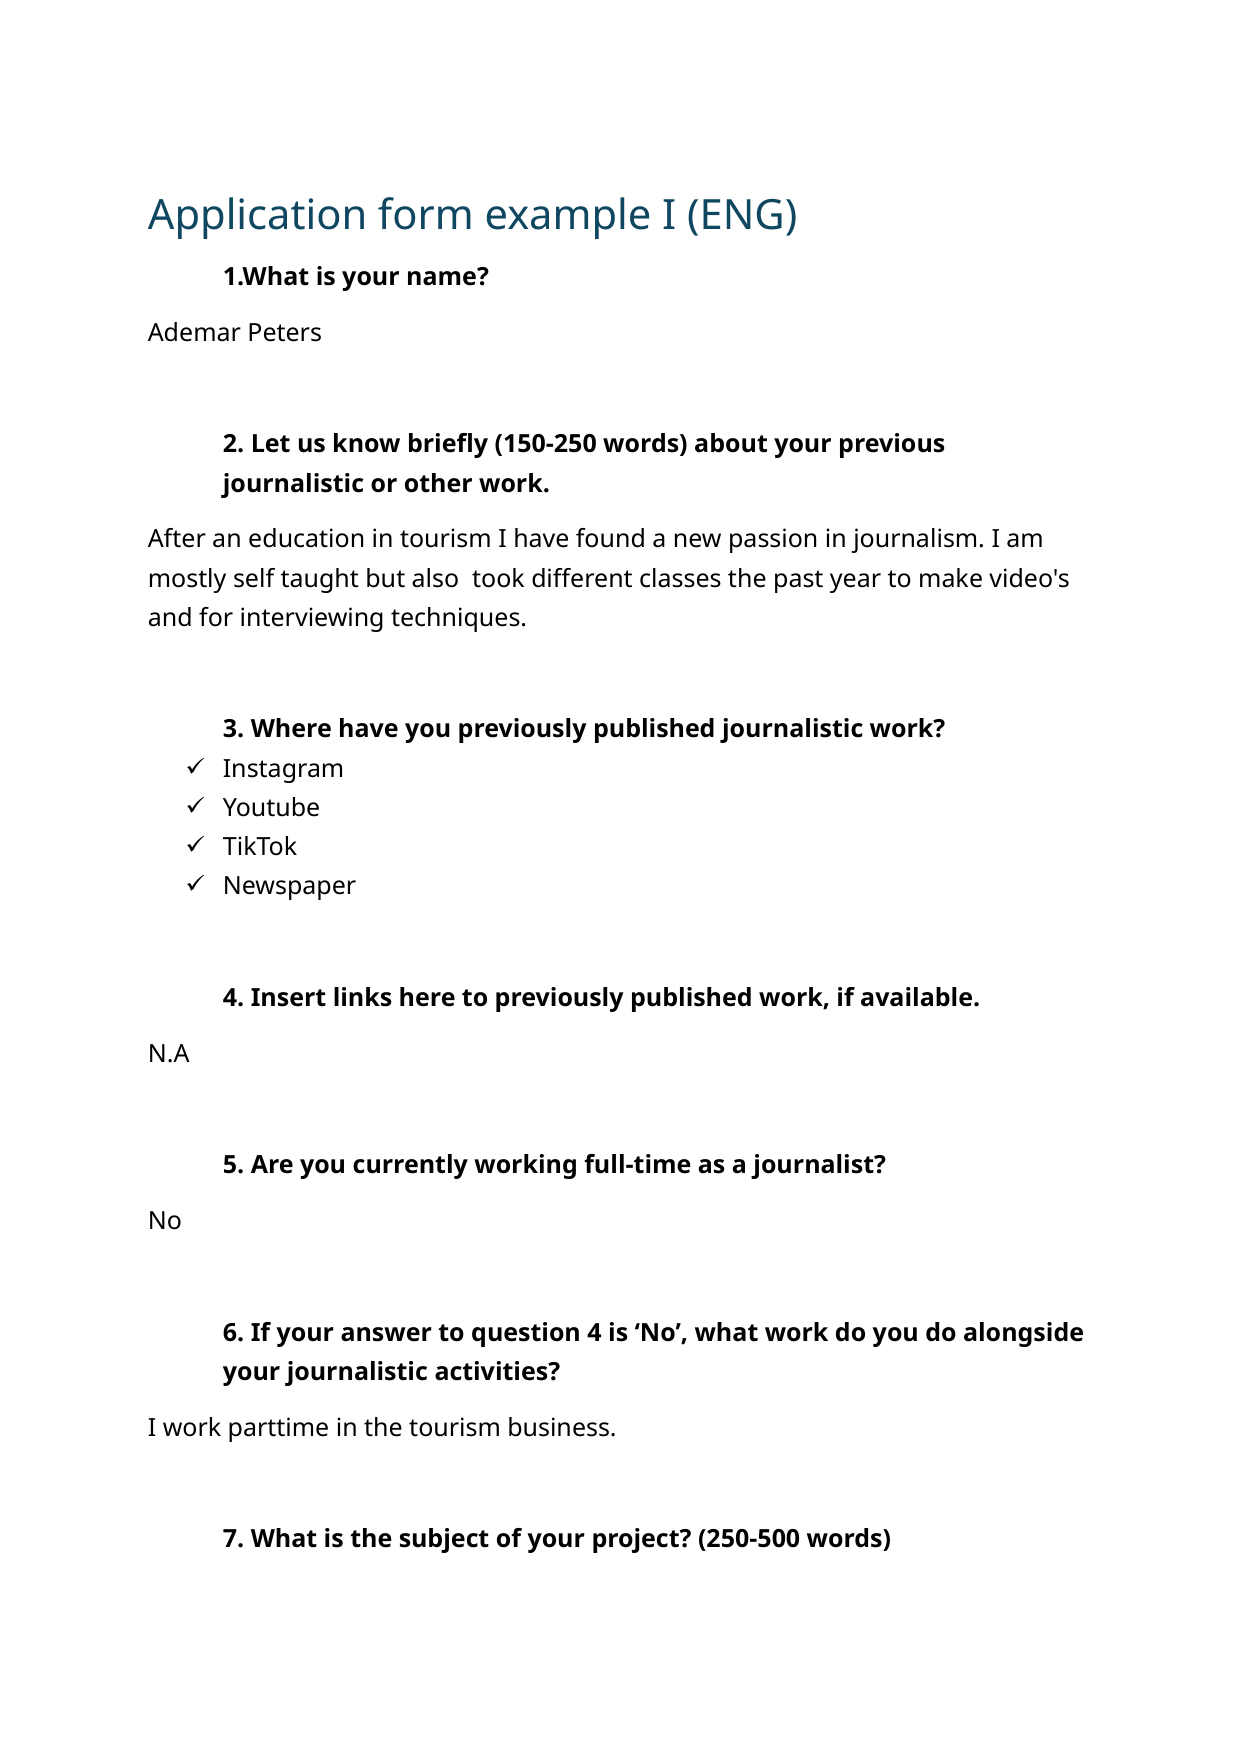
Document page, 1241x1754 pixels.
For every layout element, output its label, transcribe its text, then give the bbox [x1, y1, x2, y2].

list Instagram [185, 750, 1093, 784]
text I work parttime in the tourism business. [148, 1409, 1093, 1443]
list Newspaper [185, 868, 1093, 902]
text No [148, 1203, 1093, 1237]
text N.A [148, 1035, 1093, 1069]
list 1.What is your name? [223, 259, 1093, 293]
list 4. Insert links here to previously published work, if available. [223, 979, 1093, 1013]
list Youtube [185, 789, 1093, 823]
list 3. Where have you previously published journalistic work? [223, 711, 1093, 745]
list 6. If your answer to question 4 is ‘No’, what work do you do alongside your journalistic activities? [223, 1314, 1093, 1388]
list 7. What is the subject of your project? (250-500 words) [223, 1521, 1093, 1555]
list 5. Are you currently working full-time as a journalist? [223, 1147, 1093, 1181]
list 2. Let us know briefly (150-250 words) about your previous journalistic or other work. [223, 426, 1093, 499]
subtitle Application form example I (ENG) [148, 185, 1093, 242]
list TikTok [185, 829, 1093, 863]
text After an education in tourism I have found a new passion in journalism. I am mostly self taught but also took different classes the past year to make video's and for interviewing techniques. [148, 521, 1093, 633]
text Ademar Peters [148, 314, 1093, 348]
